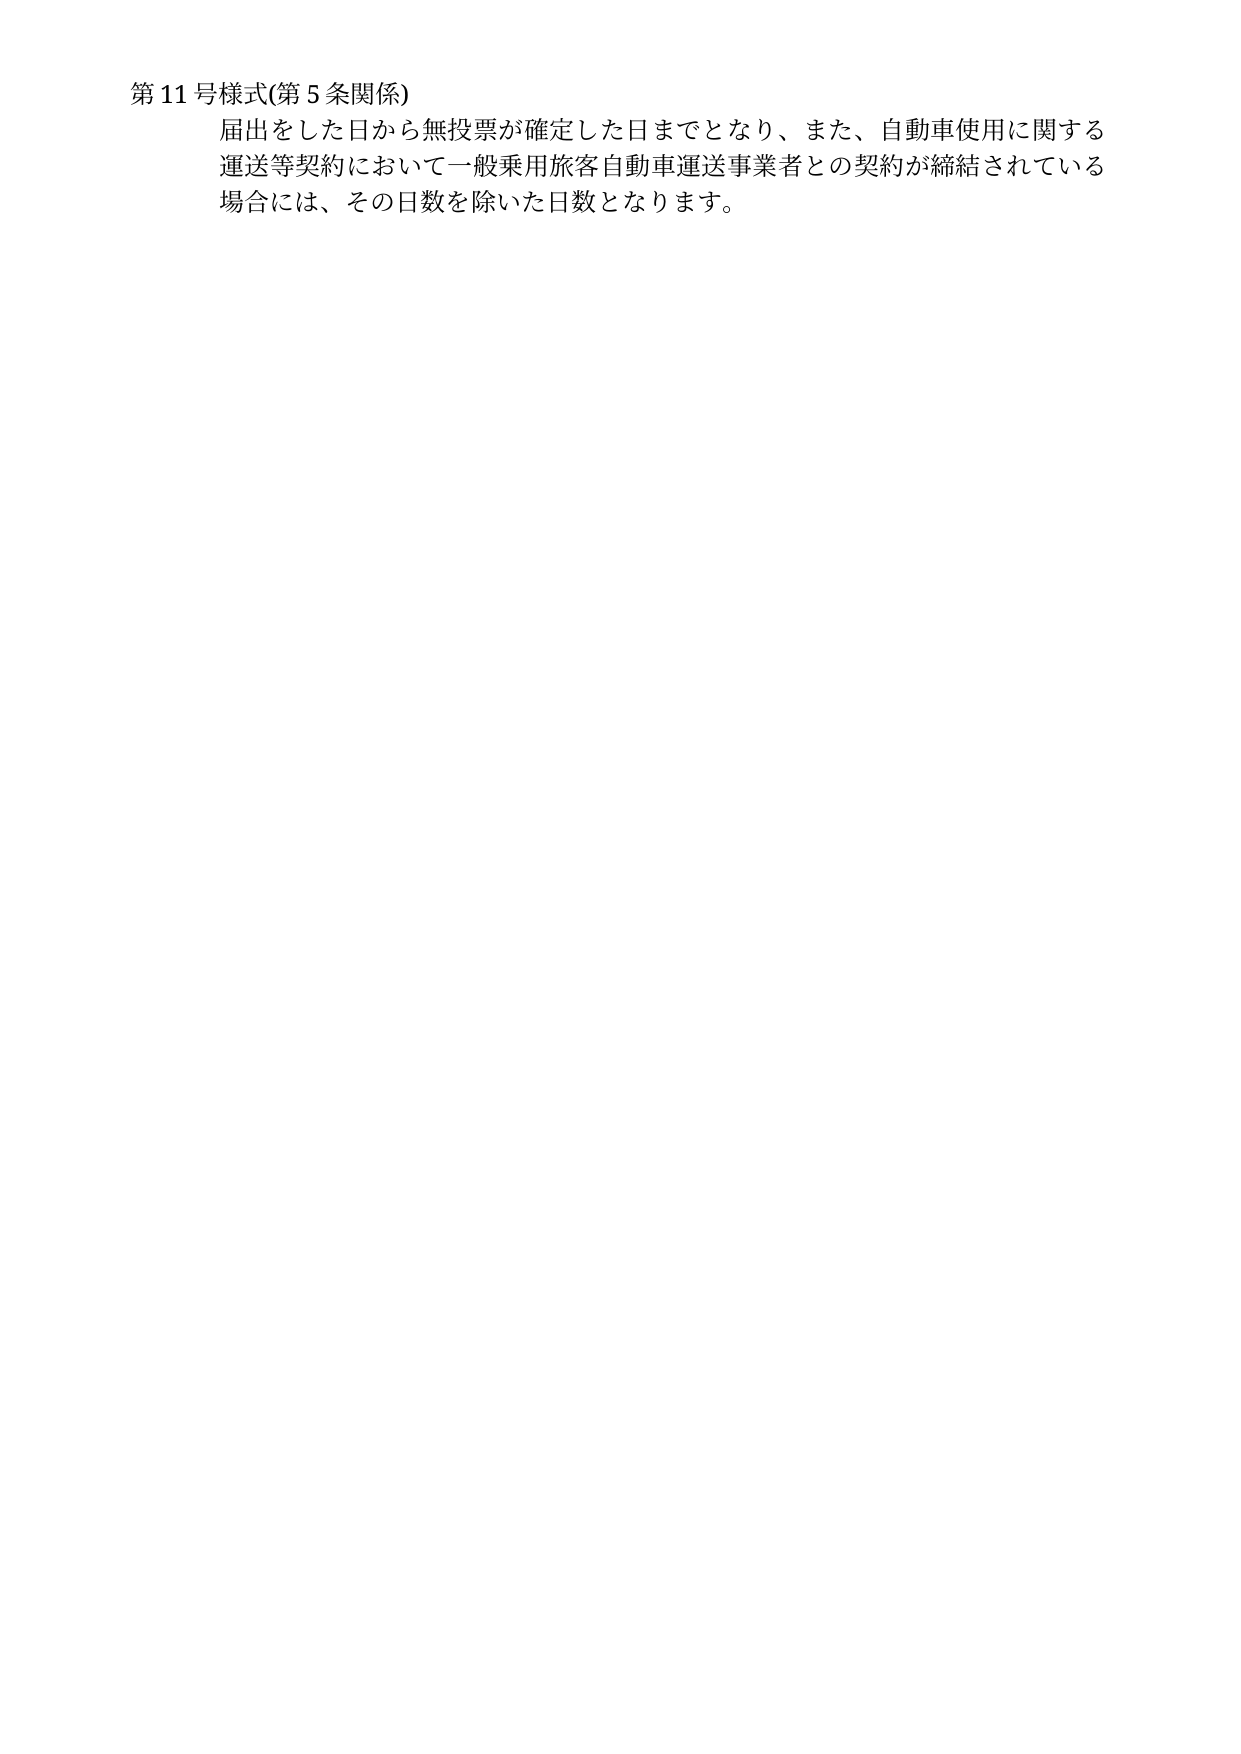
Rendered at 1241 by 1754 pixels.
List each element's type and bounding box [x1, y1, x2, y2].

text [206, 111, 1110, 219]
